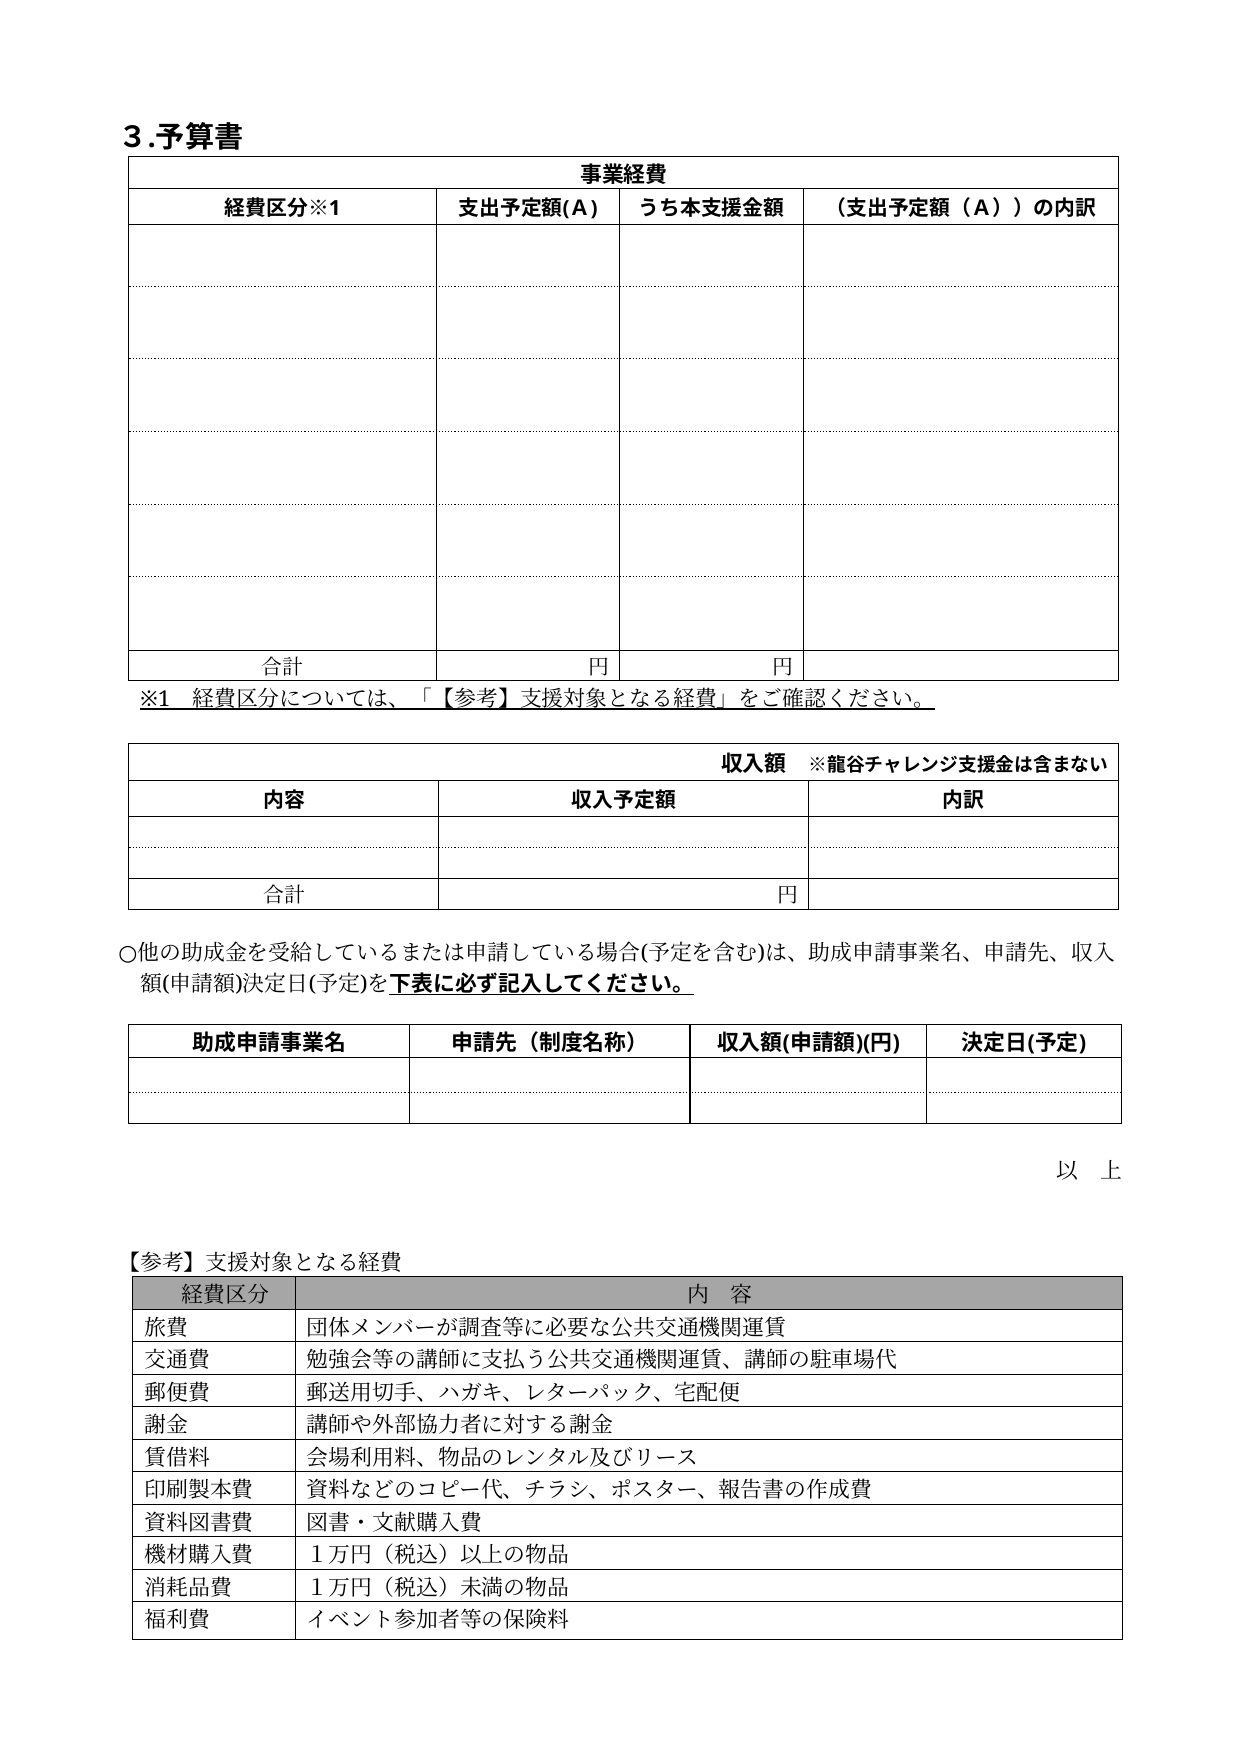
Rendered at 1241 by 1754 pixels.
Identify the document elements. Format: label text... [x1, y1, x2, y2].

text ○他の助成金を受給しているまたは申請している場合(予定を含む)は、助成申請事業名、申請先、収入 [118, 935, 1122, 966]
table_cell [410, 1092, 689, 1123]
table_cell [620, 358, 803, 431]
table_cell 会場利用料、物品のレンタル及びリース [296, 1440, 1122, 1471]
table_header 助成申請事業名 [129, 1025, 409, 1057]
table_cell （支出予定額（Ａ））の内訳 [804, 189, 1118, 224]
table_cell [129, 431, 436, 504]
table_cell [620, 431, 803, 504]
table_cell うち本支援金額 [620, 189, 803, 224]
table_cell 収入予定額 [439, 781, 808, 816]
table_cell [804, 576, 1118, 649]
table_cell [129, 1058, 409, 1092]
table_cell 図書・文献購入費 [296, 1505, 1122, 1536]
table_cell 旅費 [133, 1310, 295, 1341]
table_cell 交通費 [133, 1342, 295, 1374]
table_cell イベント参加者等の保険料 [296, 1602, 1122, 1639]
table_cell 郵送用切手、ハガキ、レターパック、宅配便 [296, 1375, 1122, 1406]
table_cell 円 [439, 879, 808, 909]
table_header 申請先（制度名称） [410, 1025, 689, 1057]
table_cell [620, 504, 803, 576]
table_cell １万円（税込）以上の物品 [296, 1537, 1122, 1569]
table_cell 福利費 [133, 1602, 295, 1639]
table_cell [927, 1058, 1121, 1092]
table_cell [804, 651, 1118, 680]
table_cell [437, 225, 619, 286]
table_cell [129, 358, 436, 431]
table_cell [437, 431, 619, 504]
table_cell 謝金 [133, 1407, 295, 1439]
text ３.予算書 [118, 113, 1122, 156]
table_cell [804, 358, 1118, 431]
table_header 収入額 ※龍谷チャレンジ支援金は含まない [129, 744, 1118, 780]
table_cell 講師や外部協力者に対する謝金 [296, 1407, 1122, 1439]
table_cell 賃借料 [133, 1440, 295, 1471]
table_cell 内容 [129, 781, 438, 816]
table_cell [691, 1058, 926, 1092]
table_header 内 容 [296, 1277, 1122, 1309]
table_cell [437, 504, 619, 576]
table_cell [437, 358, 619, 431]
table_cell [620, 576, 803, 649]
table_cell [437, 286, 619, 358]
table_cell 経費区分※1 [129, 189, 436, 224]
table_cell [437, 576, 619, 649]
table_cell [809, 847, 1118, 878]
table_cell [129, 1092, 409, 1123]
table_cell [439, 817, 808, 847]
table_cell [809, 817, 1118, 847]
table_cell 資料などのコピー代、チラシ、ポスター、報告書の作成費 [296, 1472, 1122, 1504]
table_cell 勉強会等の講師に支払う公共交通機関運賃、講師の駐車場代 [296, 1342, 1122, 1374]
table_cell [620, 286, 803, 358]
table_cell [129, 504, 436, 576]
table_cell [129, 576, 436, 649]
table_header 収入額(申請額)(円) [691, 1025, 926, 1057]
text ※1 経費区分については、「【参考】支援対象となる経費」をご確認ください。 [118, 681, 1122, 713]
table_cell [804, 431, 1118, 504]
table_cell [927, 1092, 1121, 1123]
table_cell 合計 [129, 879, 438, 909]
table_cell 内訳 [809, 781, 1118, 816]
table_cell 消耗品費 [133, 1570, 295, 1601]
table_cell [804, 286, 1118, 358]
table_cell [691, 1092, 926, 1123]
table_cell [439, 847, 808, 878]
table_cell 合計 [129, 651, 436, 680]
table_header 事業経費 [129, 157, 1118, 188]
table_cell 資料図書費 [133, 1505, 295, 1536]
table_header 決定日(予定) [927, 1025, 1121, 1057]
table_cell [804, 225, 1118, 286]
table_cell [129, 847, 438, 878]
table_header 経費区分 [133, 1277, 295, 1309]
table_cell 印刷製本費 [133, 1472, 295, 1504]
table_cell 郵便費 [133, 1375, 295, 1406]
table_cell [129, 286, 436, 358]
table_cell [804, 504, 1118, 576]
table_cell [620, 225, 803, 286]
table_cell [129, 817, 438, 847]
text 額(申請額)決定日(予定)を下表に必ず記入してください。 [118, 966, 1122, 998]
table_cell 支出予定額(Ａ) [437, 189, 619, 224]
table_cell １万円（税込）未満の物品 [296, 1570, 1122, 1601]
table_cell 円 [620, 651, 803, 680]
text 以 上 [118, 1154, 1122, 1185]
text 【参考】支援対象となる経費 [118, 1245, 1122, 1276]
table_cell 団体メンバーが調査等に必要な公共交通機関運賃 [296, 1310, 1122, 1341]
table_cell [129, 225, 436, 286]
table_cell [809, 879, 1118, 909]
table_cell 機材購入費 [133, 1537, 295, 1569]
table_cell [410, 1058, 689, 1092]
table_cell 円 [437, 651, 619, 680]
